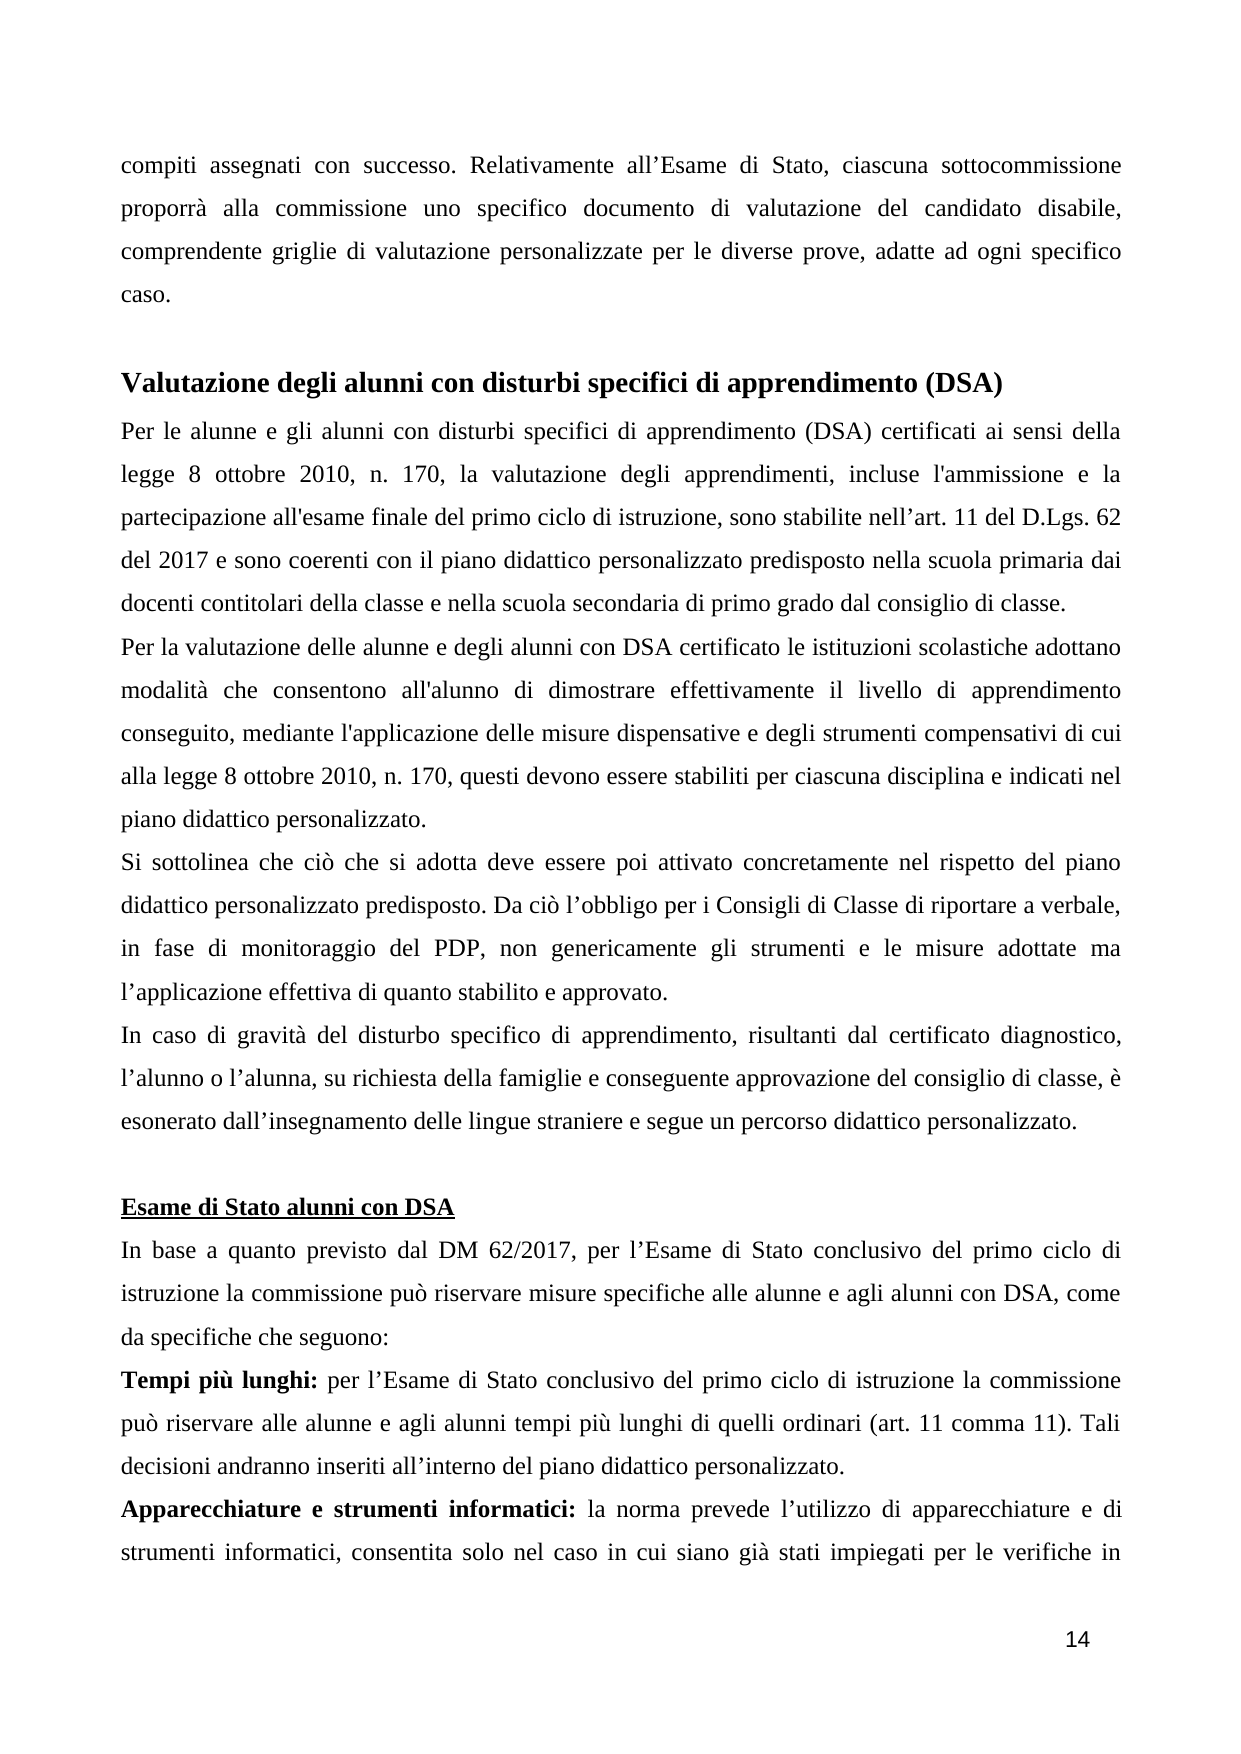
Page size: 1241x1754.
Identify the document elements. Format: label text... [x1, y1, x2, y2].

text Esame di Stato alunni con DSA [121, 1192, 1123, 1221]
text In caso di gravità del disturbo specifico di apprendimento, risultanti dal certificato diagnostico, l’alunno o l’alunna, su richiesta della famiglie e conseguente approvazione del consiglio di classe, è esonerato dall’insegnamento delle lingue straniere e segue un percorso didattico personalizzato. [121, 1020, 1123, 1135]
text Valutazione degli alunni con disturbi specifici di apprendimento (DSA) [121, 366, 1123, 399]
text Tempi più lunghi: per l’Esame di Stato conclusivo del primo ciclo di istruzione la commissione può riservare alle alunne e agli alunni tempi più lunghi di quelli ordinari (art. 11 comma 11). Tali decisioni andranno inseriti all’interno del piano didattico personalizzato. [121, 1365, 1123, 1480]
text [121, 1494, 1123, 1566]
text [121, 150, 1123, 308]
text Per le alunne e gli alunni con disturbi specifici di apprendimento (DSA) certificati ai sensi della legge 8 ottobre 2010, n. 170, la valutazione degli apprendimenti, incluse l'ammissione e la partecipazione all'esame finale del primo ciclo di istruzione, sono stabilite nell’art. 11 del D.Lgs. 62 del 2017 e sono coerenti con il piano didattico personalizzato predisposto nella scuola primaria dai docenti contitolari della classe e nella scuola secondaria di primo grado dal consiglio di classe. [121, 416, 1123, 617]
text Si sottolinea che ciò che si adotta deve essere poi attivato concretamente nel rispetto del piano didattico personalizzato predisposto. Da ciò l’obbligo per i Consigli di Classe di riportare a verbale, in fase di monitoraggio del PDP, non genericamente gli strumenti e le misure adottate ma l’applicazione effettiva di quanto stabilito e approvato. [121, 847, 1123, 1005]
text In base a quanto previsto dal DM 62/2017, per l’Esame di Stato conclusivo del primo ciclo di istruzione la commissione può riservare misure specifiche alle alunne e agli alunni con DSA, come da specifiche che seguono: [121, 1235, 1123, 1350]
text Per la valutazione delle alunne e degli alunni con DSA certificato le istituzioni scolastiche adottano modalità che consentono all'alunno di dimostrare effettivamente il livello di apprendimento conseguito, mediante l'applicazione delle misure dispensative e degli strumenti compensativi di cui alla legge 8 ottobre 2010, n. 170, questi devono essere stabiliti per ciascuna disciplina e indicati nel piano didattico personalizzato. [121, 632, 1123, 833]
